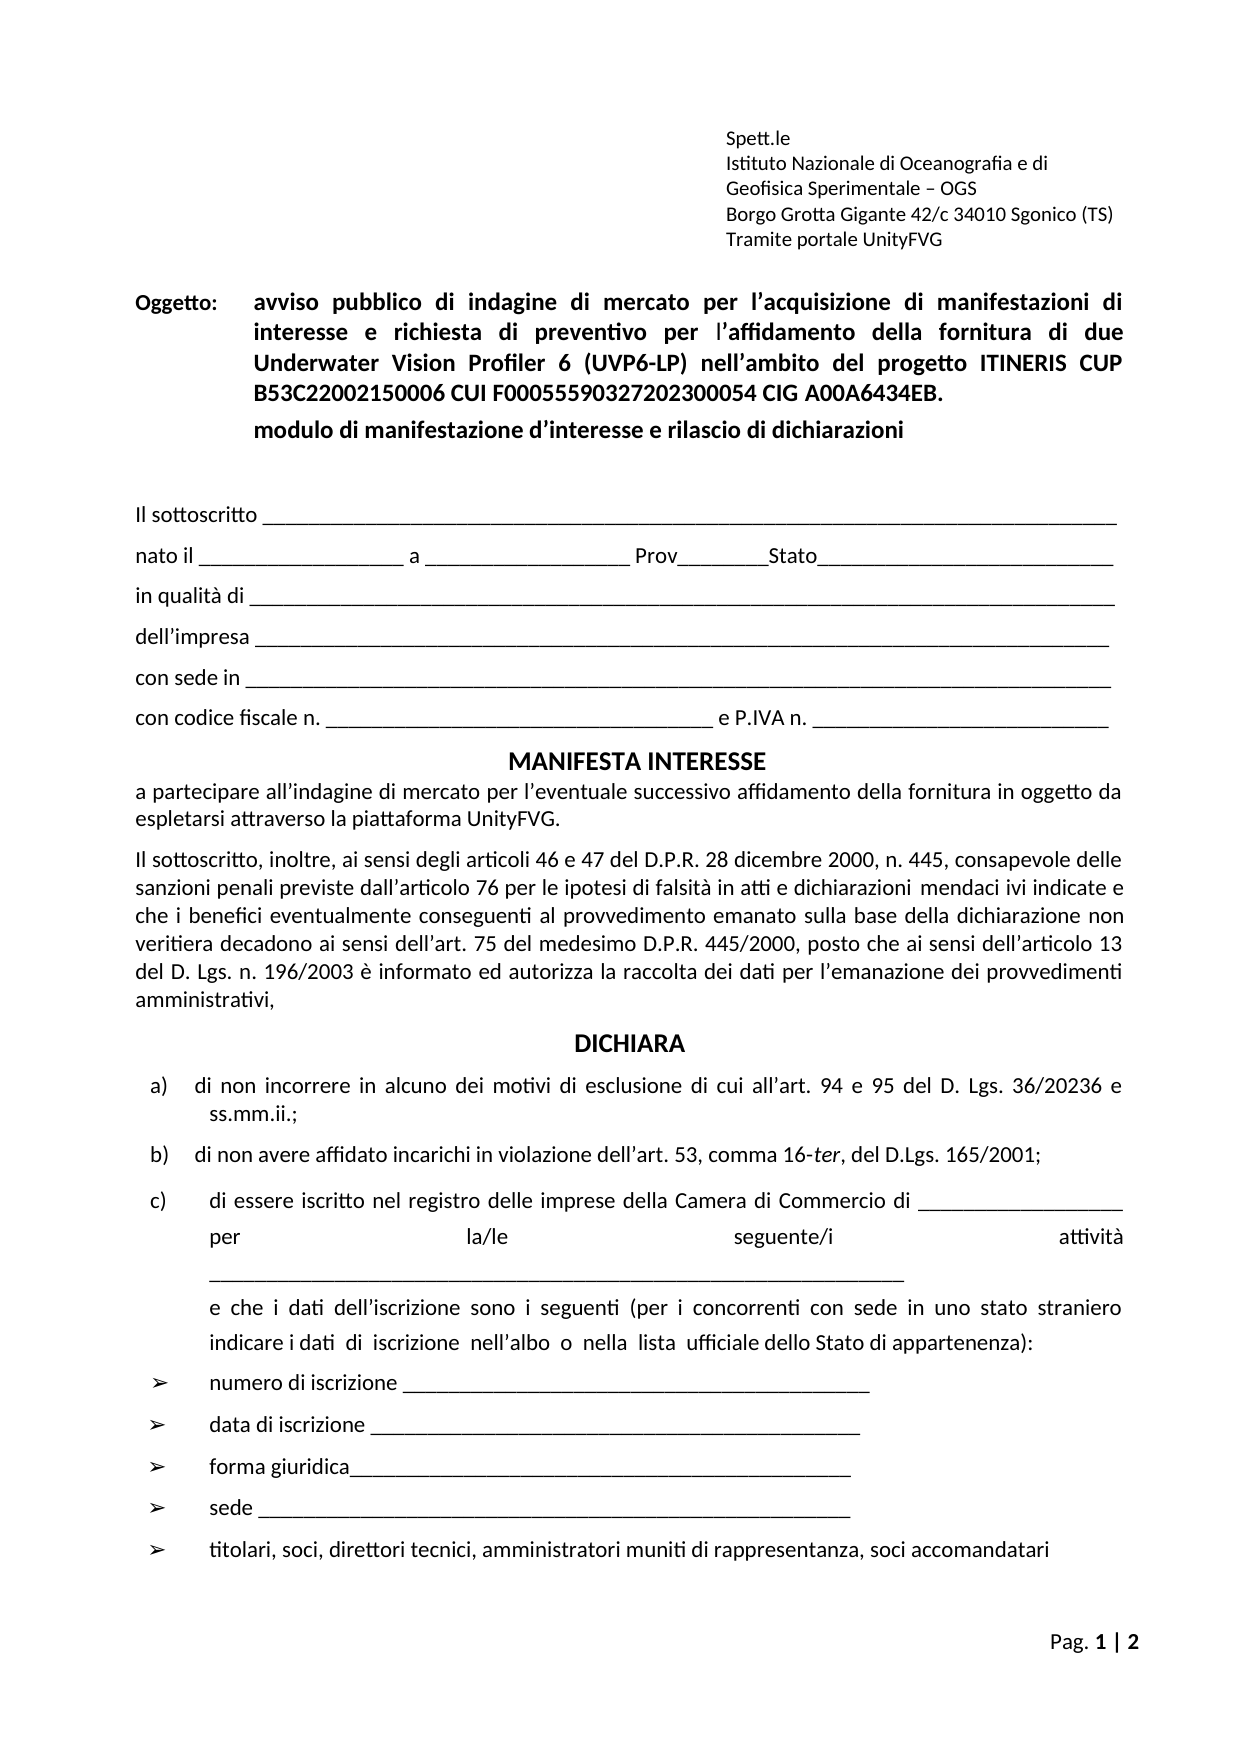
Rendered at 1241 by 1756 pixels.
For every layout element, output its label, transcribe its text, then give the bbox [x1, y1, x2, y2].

text dell’impresa ___________________________________________________________________________ [135, 622, 1139, 650]
list di non avere affidato incarichi in violazione dell’art. 53, comma 16-ter, del D.Lgs. 165/2001; [150, 1140, 1124, 1168]
subtitle DICHIARA [135, 1026, 1124, 1059]
text Spett.le [726, 125, 1198, 151]
text Il sottoscritto ___________________________________________________________________________ [135, 501, 1139, 528]
list data di iscrizione ___________________________________________ [147, 1399, 1139, 1441]
text Tramite portale UnityFVG [726, 226, 1124, 252]
subtitle Oggetto: avviso pubblico di indagine di mercato per l’acquisizione di manifestazioni di interesse e richiesta di preventivo per l’affidamento della fornitura di due Underwater Vision Profiler 6 (UVP6-LP) nell’ambito del progetto ITINERIS CUP B53C22002150006 CUI F00055590327202300054 CIG A00A6434EB. [135, 286, 1124, 408]
subtitle modulo di manifestazione d’interesse e rilascio di dichiarazioni [135, 414, 1124, 444]
text con sede in ____________________________________________________________________________ [135, 663, 1139, 691]
text Borgo Grotta Gigante 42/c 34010 Sgonico (TS) [726, 201, 1124, 226]
list titolari, soci, direttori tecnici, amministratori muniti di rappresentanza, soci accomandatari [147, 1524, 1124, 1566]
text nato il __________________ a __________________ Prov________Stato__________________________ [135, 541, 1139, 569]
text e che i dati dell’iscrizione sono i seguenti (per i concorrenti con sede in uno stato straniero indicare i dati di iscrizione nell’albo o nella lista ufficiale dello Stato di appartenenza): [209, 1287, 1124, 1357]
list di non incorrere in alcuno dei motivi di esclusione di cui all’art. 94 e 95 del D. Lgs. 36/20236 e ss.mm.ii.; [150, 1071, 1124, 1127]
subtitle MANIFESTA INTERESSE [135, 744, 1139, 777]
list di essere iscritto nel registro delle imprese della Camera di Commercio di __________________ per la/le seguente/i attività _____________________________________________________________ [150, 1180, 1124, 1287]
text Il sottoscritto, inoltre, ai sensi degli articoli 46 e 47 del D.P.R. 28 dicembre 2000, n. 445, consapevole delle sanzioni penali previste dall’articolo 76 per le ipotesi di falsità in atti e dichiarazioni mendaci ivi indicate e che i benefici eventualmente conseguenti al provvedimento emanato sulla base della dichiarazione non veritiera decadono ai sensi dell’art. 75 del medesimo D.P.R. 445/2000, posto che ai sensi dell’articolo 13 del D. Lgs. n. 196/2003 è informato ed autorizza la raccolta dei dati per l’emanazione dei provvedimenti amministrativi, [135, 845, 1124, 1013]
text a partecipare all’indagine di mercato per l’eventuale successivo affidamento della fornitura in oggetto da espletarsi attraverso la piattaforma UnityFVG. [135, 777, 1124, 832]
list forma giuridica____________________________________________ [147, 1441, 1124, 1482]
list numero di iscrizione _________________________________________ [150, 1357, 1139, 1399]
list sede ____________________________________________________ [147, 1482, 1124, 1524]
text in qualità di ____________________________________________________________________________ [135, 582, 1139, 609]
text con codice fiscale n. __________________________________ e P.IVA n. __________________________ [135, 703, 1139, 731]
text Istituto Nazionale di Oceanografia e di Geofisica Sperimentale – OGS [726, 151, 1082, 201]
